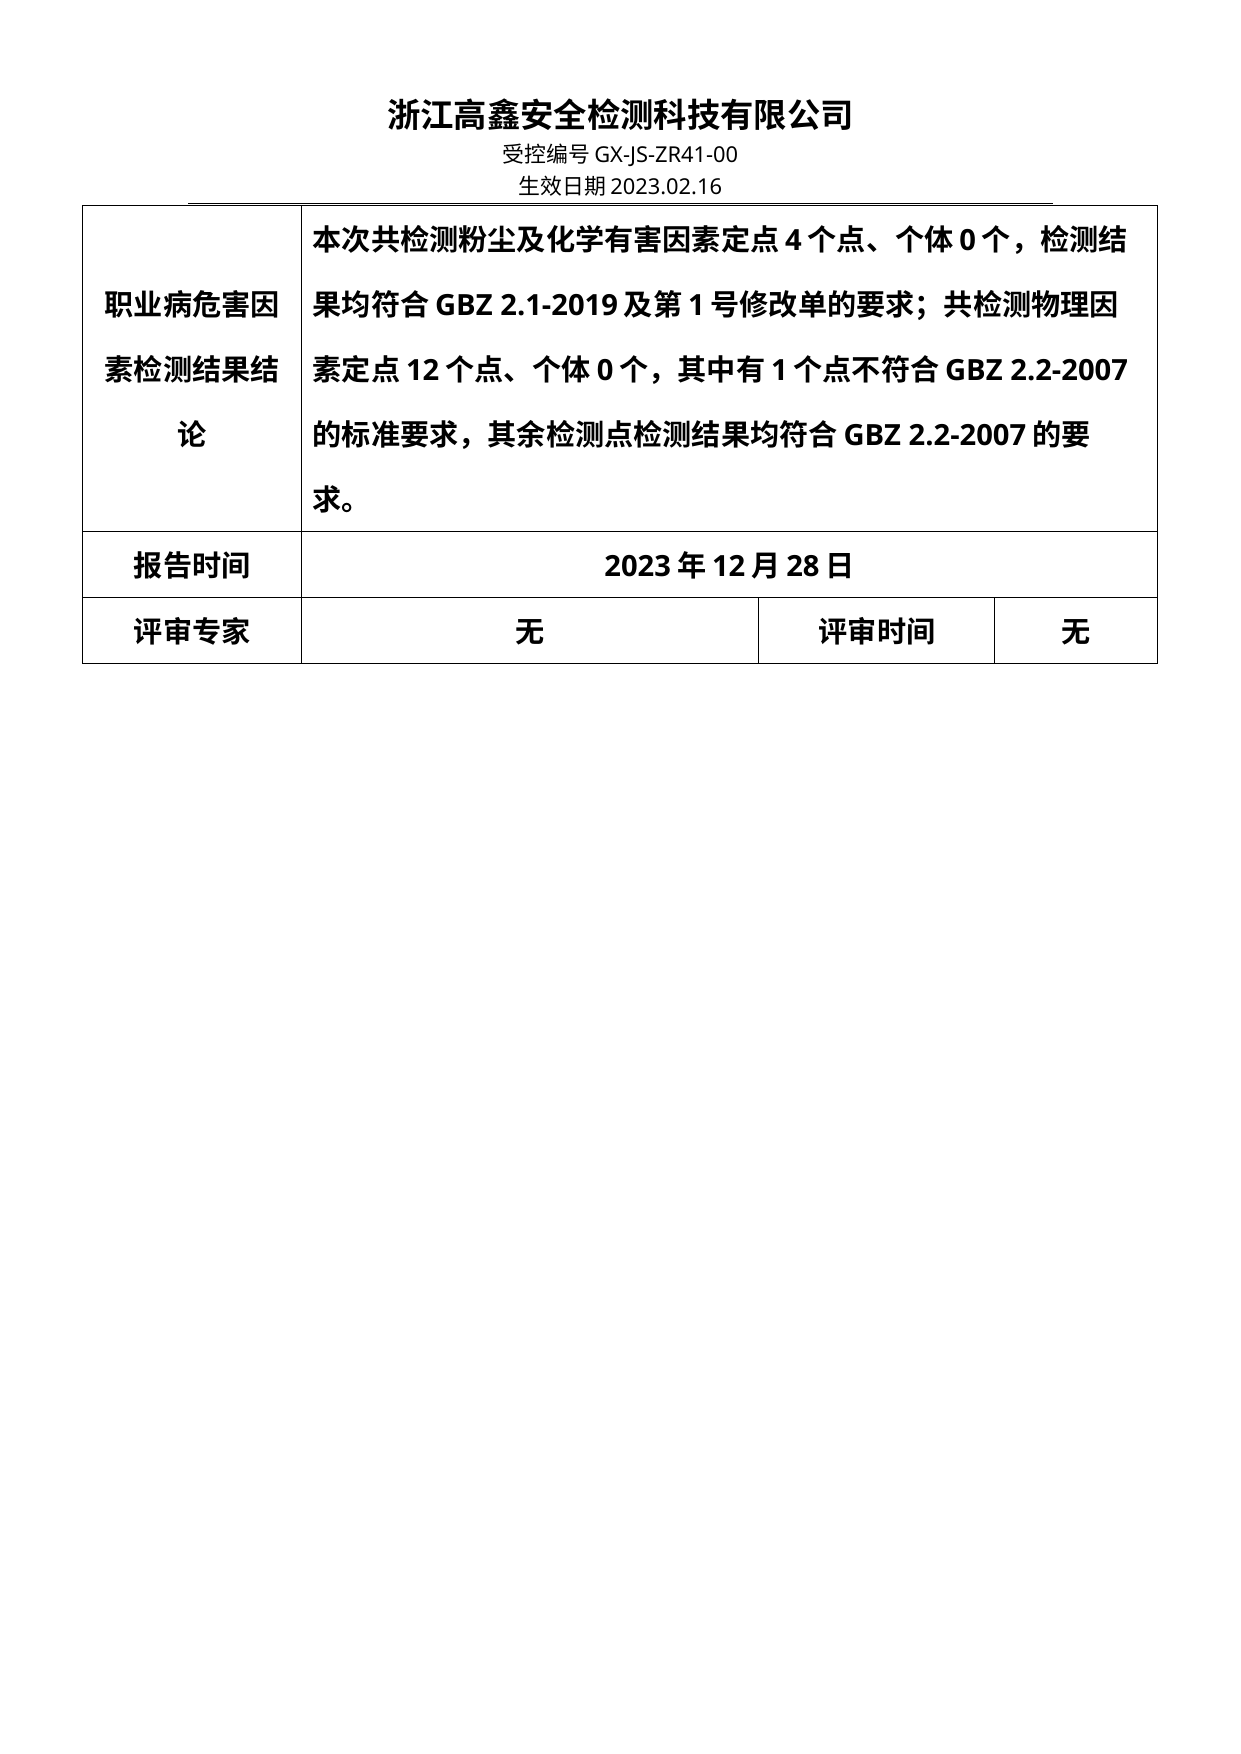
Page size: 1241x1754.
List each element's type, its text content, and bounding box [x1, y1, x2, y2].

table_cell 评审专家 [83, 598, 301, 663]
table_cell 无 [995, 598, 1157, 663]
table_cell 报告时间 [83, 532, 301, 597]
table_cell 职业病危害因素检测结果结论 [83, 206, 301, 531]
table_cell 2023年12月28日 [302, 532, 1157, 597]
table_cell 本次共检测粉尘及化学有害因素定点4个点、个体0个，检测结果均符合GBZ 2.1-2019及第1号修改单的要求；共检测物理因素定点12个点、个体0个，其中有1个点不符合GBZ 2.2-2007的标准要求，其余检测点检测结果均符合GBZ 2.2-2007的要求。 [302, 206, 1157, 531]
table_cell 无 [302, 598, 758, 663]
table_cell 评审时间 [759, 598, 994, 663]
